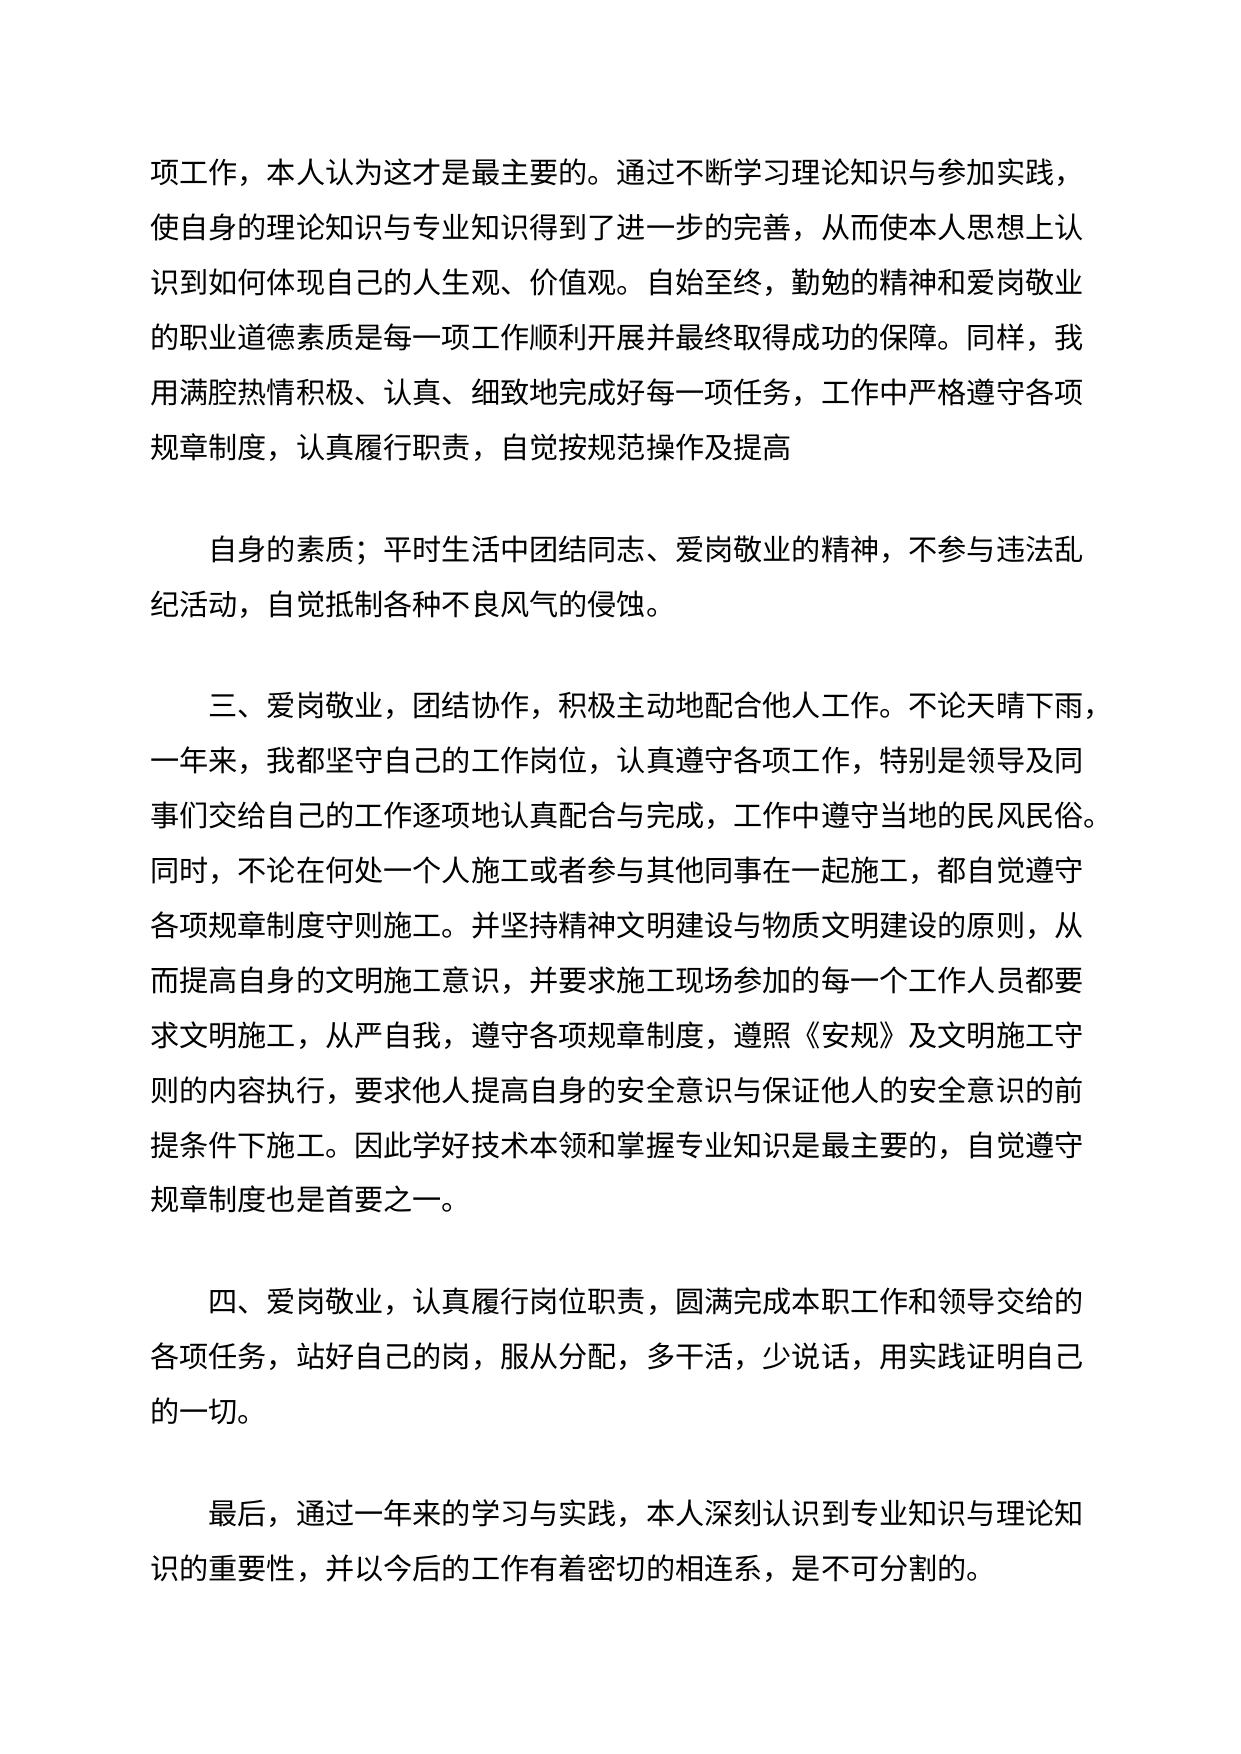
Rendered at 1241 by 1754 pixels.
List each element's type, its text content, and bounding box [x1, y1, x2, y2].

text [150, 150, 1090, 467]
text 四、爱岗敬业，认真履行岗位职责，圆满完成本职工作和领导交给的各项任务，站好自己的岗，服从分配，多干活，少说话，用实践证明自己的一切。 [150, 1279, 1090, 1431]
text 自身的素质；平时生活中团结同志、爱岗敬业的精神，不参与违法乱纪活动，自觉抵制各种不良风气的侵蚀。 [150, 526, 1090, 623]
text 三、爱岗敬业，团结协作，积极主动地配合他人工作。不论天晴下雨，一年来，我都坚守自己的工作岗位，认真遵守各项工作，特别是领导及同事们交给自己的工作逐项地认真配合与完成，工作中遵守当地的民风民俗。同时，不论在何处一个人施工或者参与其他同事在一起施工，都自觉遵守各项规章制度守则施工。并坚持精神文明建设与物质文明建设的原则，从而提高自身的文明施工意识，并要求施工现场参加的每一个工作人员都要求文明施工，从严自我，遵守各项规章制度，遵照《安规》及文明施工守则的内容执行，要求他人提高自身的安全意识与保证他人的安全意识的前提条件下施工。因此学好技术本领和掌握专业知识是最主要的，自觉遵守规章制度也是首要之一。 [150, 683, 1090, 1219]
text 最后，通过一年来的学习与实践，本人深刻认识到专业知识与理论知识的重要性，并以今后的工作有着密切的相连系，是不可分割的。 [150, 1490, 1090, 1587]
